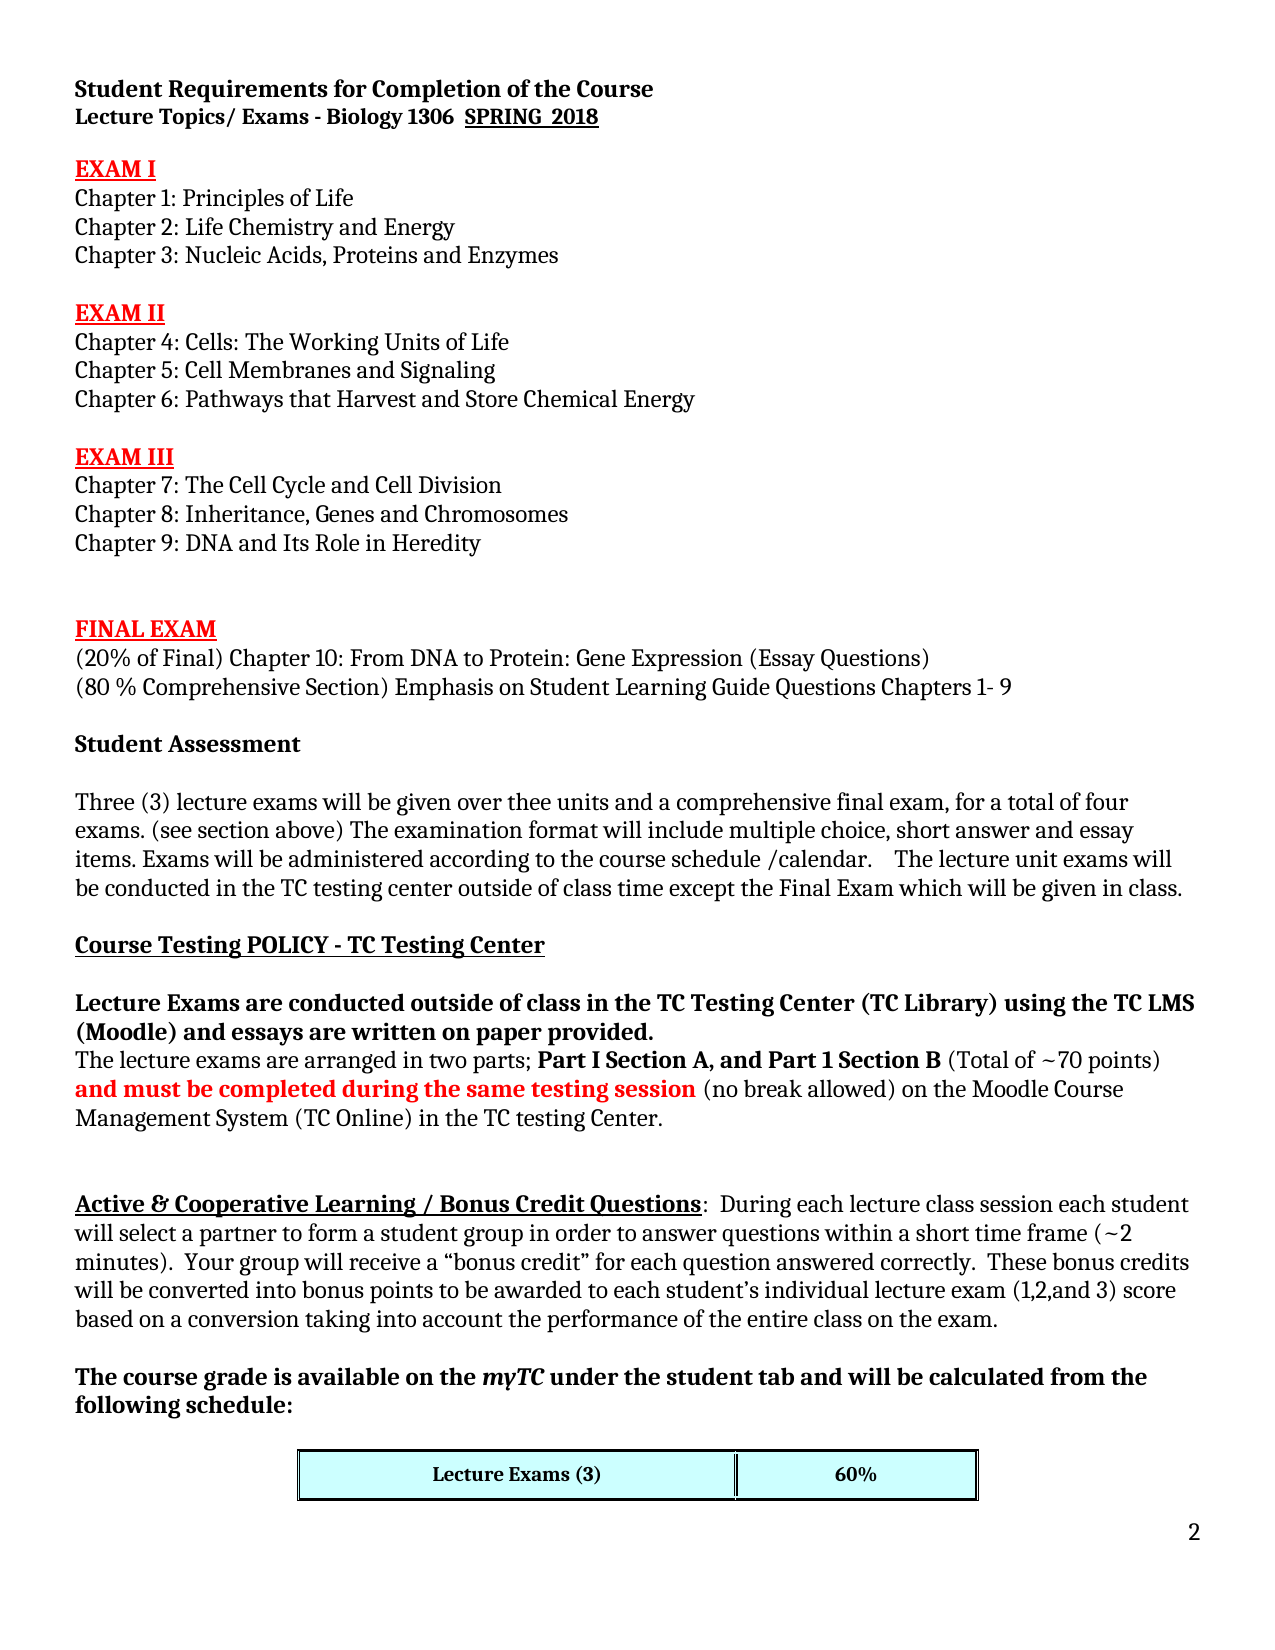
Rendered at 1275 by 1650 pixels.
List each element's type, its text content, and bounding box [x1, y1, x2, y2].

text Active & Cooperative Learning / Bonus Credit Questions: During each lecture class session each student will select a partner to form a student group in order to answer questions within a short time frame (~2 minutes). Your group will receive a “bonus credit” for each question answered correctly. These bonus credits will be converted into bonus points to be awarded to each student’s individual lecture exam (1,2,and 3) score based on a conversion taking into account the performance of the entire class on the exam. [75, 1190, 1200, 1334]
text Chapter 4: Cells: The Working Units of Life Chapter 5: Cell Membranes and Signaling Chapter 6: Pathways that Harvest and Store Chemical Energy [75, 328, 1200, 414]
text Course Testing POLICY - TC Testing Center [75, 931, 1200, 960]
text Chapter 8: Inheritance, Genes and Chromosomes Chapter 9: DNA and Its Role in Heredity [75, 500, 1200, 586]
text The course grade is available on the myTC under the student tab and will be calculated from the following schedule: [75, 1363, 1200, 1420]
text (80 % Comprehensive Section) Emphasis on Student Learning Guide Questions Chapters 1- 9 Student Assessment [75, 673, 1200, 759]
text The lecture exams are arranged in two parts; Part I Section A, and Part 1 Section B (Total of ~70 points) and must be completed during the same testing session (no break allowed) on the Moodle Course Management System (TC Online) in the TC testing Center. [75, 1046, 1200, 1133]
text Lecture Exams are conducted outside of class in the TC Testing Center (TC Library) using the TC LMS (Moodle) and essays are written on paper provided. [75, 989, 1200, 1046]
text Three (3) lecture exams will be given over thee units and a comprehensive final exam, for a total of four exams. (see section above) The examination format will include multiple choice, short answer and essay items. Exams will be administered according to the course schedule /calendar. The lecture unit exams will be conducted in the TC testing center outside of class time except the Final Exam which will be given in class. [75, 759, 1200, 903]
text EXAM II [75, 270, 1200, 328]
text (20% of Final) Chapter 10: From DNA to Protein: Gene Expression (Essay Questions) [75, 644, 1200, 673]
text EXAM III [75, 414, 1200, 471]
text Lecture Topics/ Exams - Biology 1306 SPRING 2018 [75, 104, 1200, 130]
table_header 60% [736, 1452, 975, 1498]
text Student Requirements for Completion of the Course [75, 75, 1200, 104]
table_header Lecture Exams (3) [300, 1451, 736, 1498]
text FINAL EXAM [75, 615, 1200, 644]
text Chapter 7: The Cell Cycle and Cell Division [75, 471, 1200, 500]
text EXAM I Chapter 1: Principles of Life Chapter 2: Life Chemistry and Energy Chapter 3: Nucleic Acids, Proteins and Enzymes [75, 155, 1200, 270]
